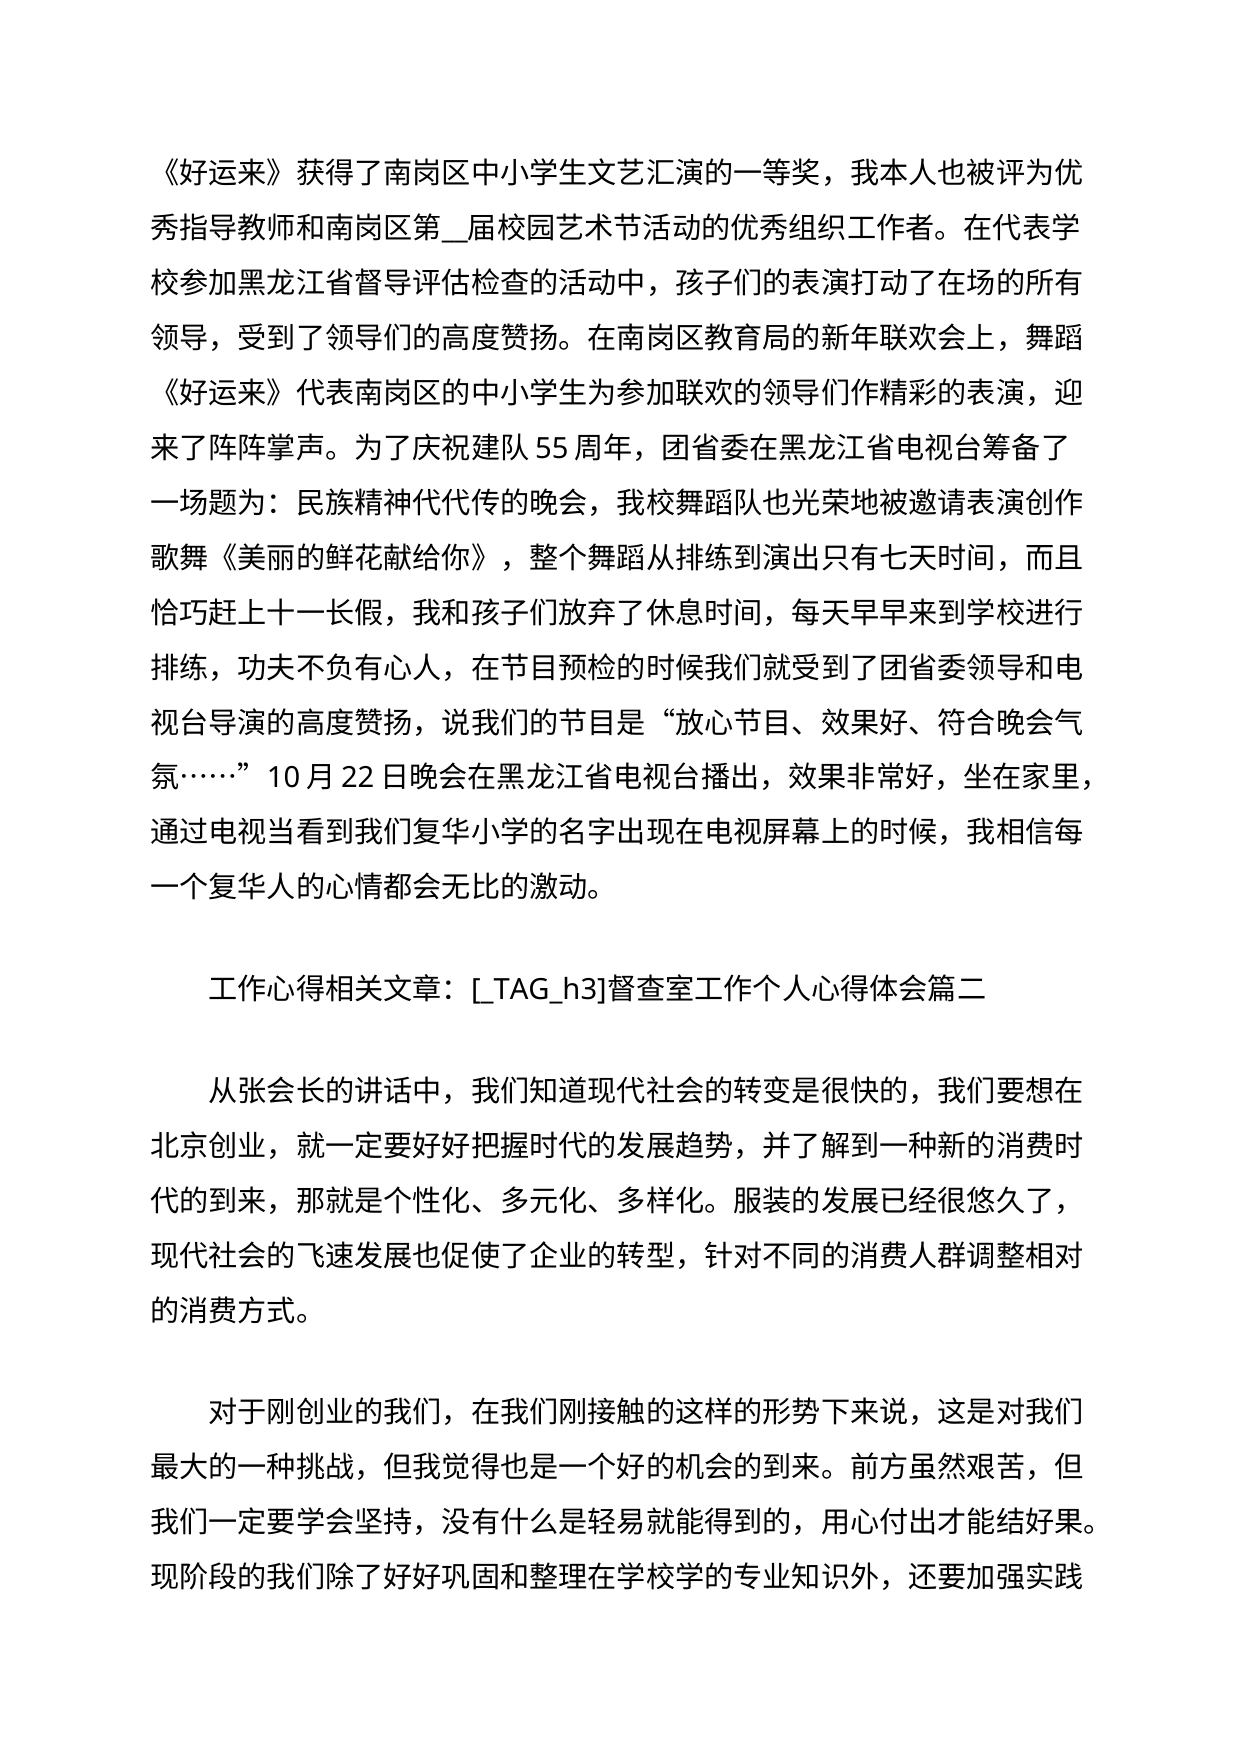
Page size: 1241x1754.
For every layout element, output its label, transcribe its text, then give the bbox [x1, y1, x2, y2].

text 工作心得相关文章：[_TAG_h3]督查室工作个人心得体会篇二 [150, 966, 1090, 1008]
text 从张会长的讲话中，我们知道现代社会的转变是很快的，我们要想在北京创业，就一定要好好把握时代的发展趋势，并了解到一种新的消费时代的到来，那就是个性化、多元化、多样化。服装的发展已经很悠久了，现代社会的飞速发展也促使了企业的转型，针对不同的消费人群调整相对的消费方式。 [150, 1068, 1090, 1329]
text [150, 1389, 1090, 1596]
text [150, 150, 1090, 906]
